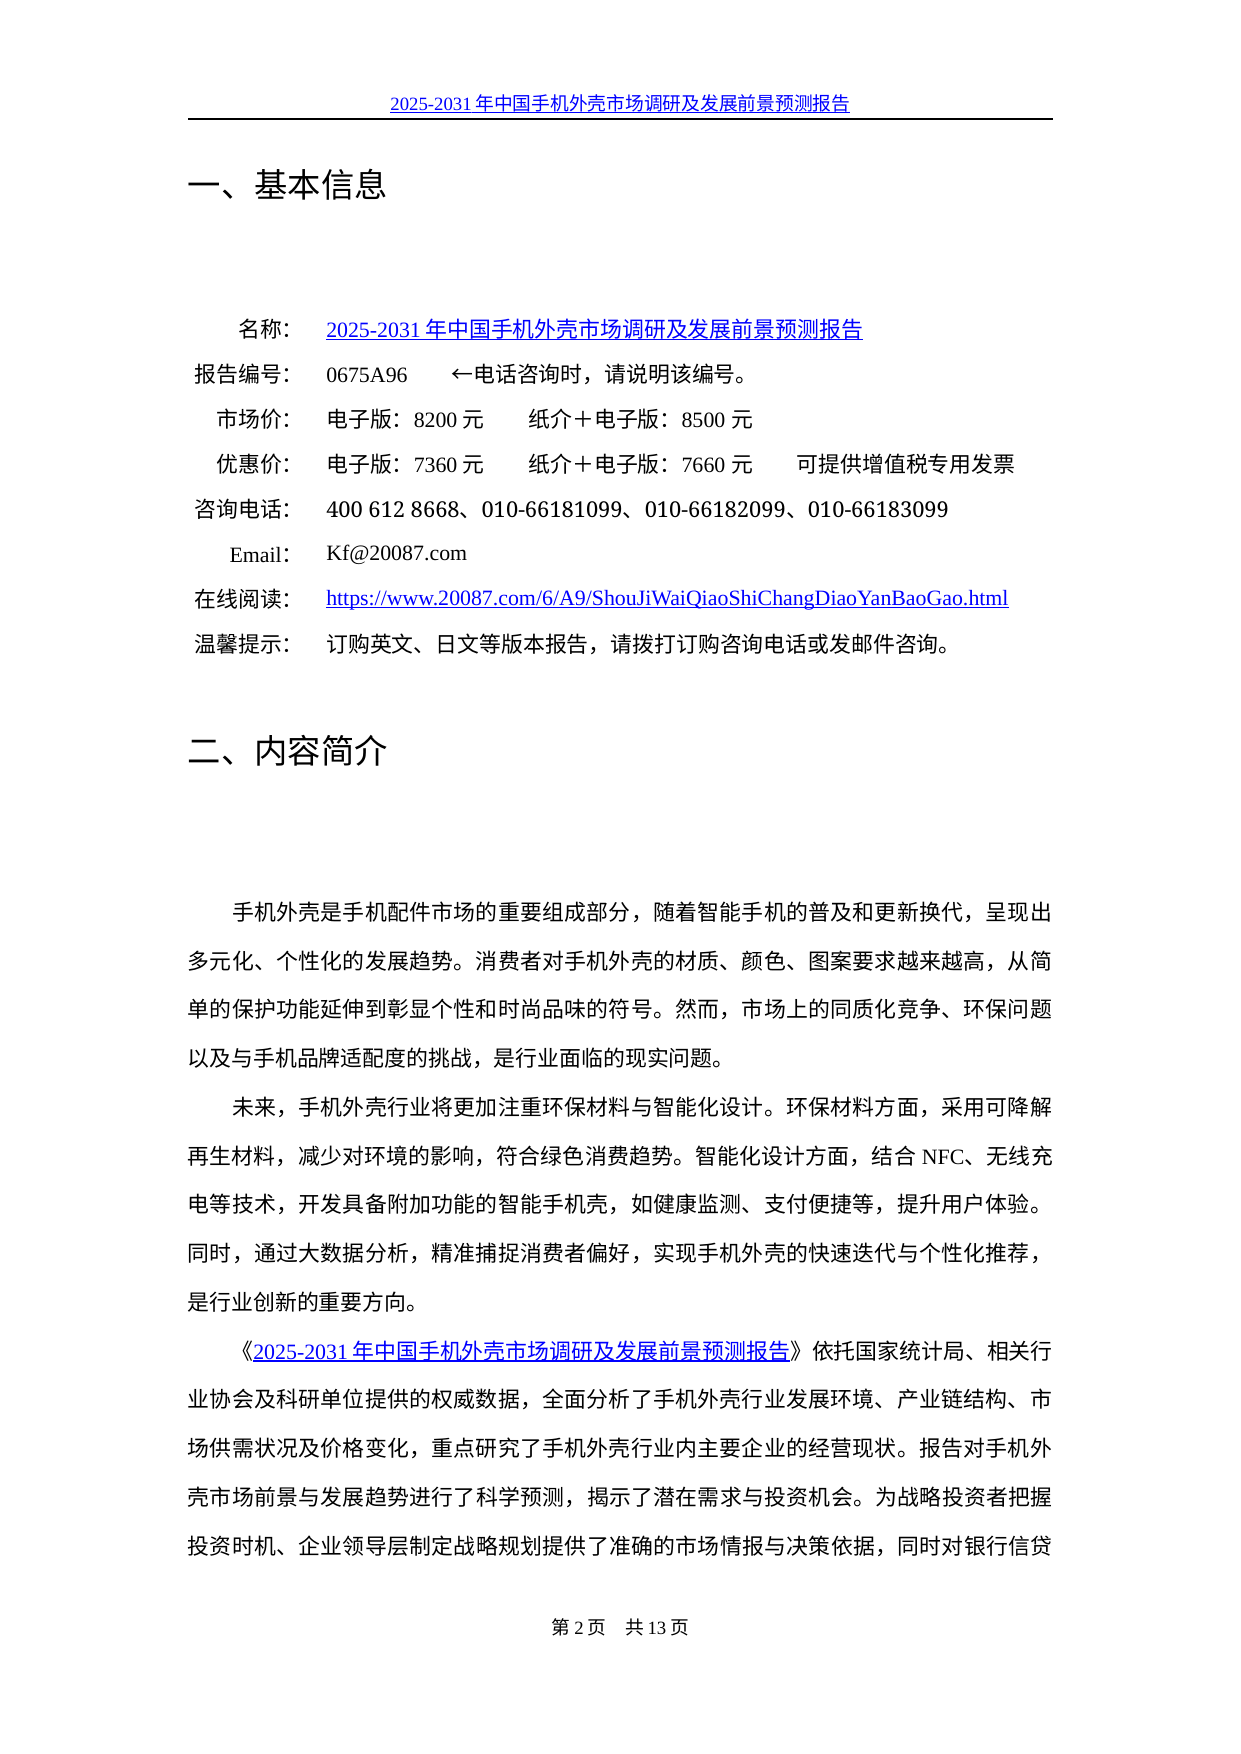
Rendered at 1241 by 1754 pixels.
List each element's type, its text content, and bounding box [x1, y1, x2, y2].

table_cell 在线阅读： [167, 582, 315, 627]
table_cell 市场价： [167, 402, 315, 447]
table_cell 咨询电话： [167, 492, 315, 537]
table_header 名称： [167, 312, 315, 357]
table_cell 400 612 8668、010-66181099、010-66182099、010-66183099 [315, 492, 1073, 537]
table_cell 温馨提示： [167, 627, 315, 672]
table_cell Kf@20087.com [315, 537, 1073, 582]
title 二、内容简介 [187, 717, 1053, 782]
table_header 2025-2031年中国手机外壳市场调研及发展前景预测报告 [315, 312, 1073, 357]
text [187, 894, 1053, 1561]
table_cell 订购英文、日文等版本报告，请拨打订购咨询电话或发邮件咨询。 [315, 627, 1073, 672]
table_cell 报告编号： [167, 357, 315, 402]
table_cell 电子版：7360 元 纸介＋电子版：7660 元 可提供增值税专用发票 [315, 447, 1073, 492]
table_cell 电子版：8200 元 纸介＋电子版：8500 元 [315, 402, 1073, 447]
table_cell 0675A96 ←电话咨询时，请说明该编号。 [315, 357, 1073, 402]
title 一、基本信息 [187, 150, 1053, 215]
table_cell Email： [167, 537, 315, 582]
table_cell [315, 582, 1073, 627]
table_cell 优惠价： [167, 447, 315, 492]
